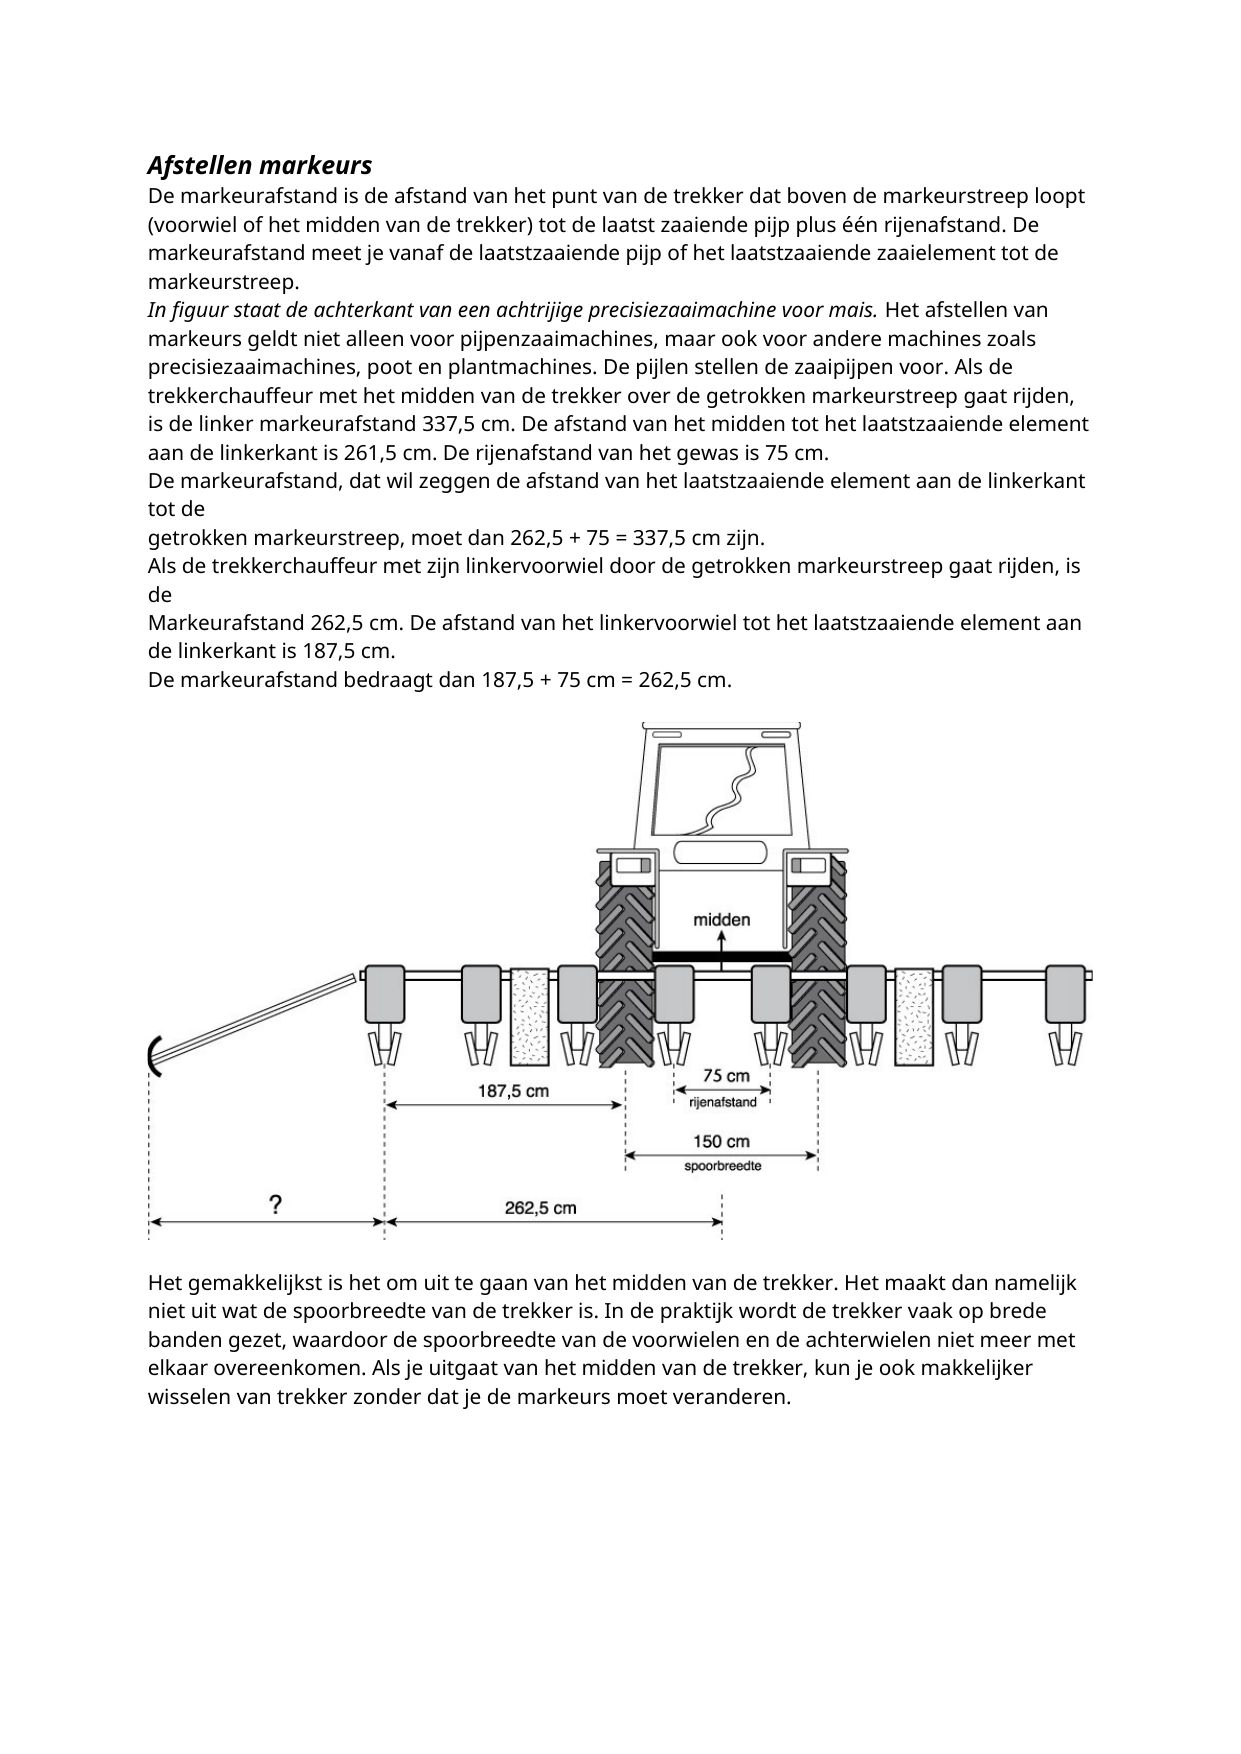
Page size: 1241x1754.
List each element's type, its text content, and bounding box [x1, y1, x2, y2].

text Afstellen markeurs [148, 148, 1093, 182]
text Markeurafstand 262,5 cm. De afstand van het linkervoorwiel tot het laatstzaaiende element aan de linkerkant is 187,5 cm. [148, 608, 1093, 665]
text precisiezaaimachines, poot en plantmachines. De pijlen stellen de zaaipijpen voor. Als de trekkerchauffeur met het midden van de trekker over de getrokken markeurstreep gaat rijden, is de linker markeurafstand 337,5 cm. De afstand van het midden tot het laatstzaaiende element aan de linkerkant is 261,5 cm. De rijenafstand van het gewas is 75 cm. [148, 352, 1093, 466]
text In figuur staat de achterkant van een achtrijige precisiezaaimachine voor mais. Het afstellen van [148, 295, 1093, 324]
text markeurs geldt niet alleen voor pijpenzaaimachines, maar ook voor andere machines zoals [148, 324, 1093, 352]
text De markeurafstand bedraagt dan 187,5 + 75 cm = 262,5 cm. [148, 665, 1093, 693]
text Het gemakkelijkst is het om uit te gaan van het midden van de trekker. Het maakt dan namelijk niet uit wat de spoorbreedte van de trekker is. In de praktijk wordt de trekker vaak op brede banden gezet, waardoor de spoorbreedte van de voorwielen en de achterwielen niet meer met elkaar overeenkomen. Als je uitgaat van het midden van de trekker, kun je ook makkelijker wisselen van trekker zonder dat je de markeurs moet veranderen. [148, 1268, 1093, 1410]
text Als de trekkerchauffeur met zijn linkervoorwiel door de getrokken markeurstreep gaat rijden, is de [148, 551, 1093, 608]
text De markeurafstand is de afstand van het punt van de trekker dat boven de markeurstreep loopt (voorwiel of het midden van de trekker) tot de laatst zaaiende pijp plus één rijenafstand. De markeurafstand meet je vanaf de laatstzaaiende pijp of het laatstzaaiende zaaielement tot de markeurstreep. [148, 182, 1093, 295]
text getrokken markeurstreep, moet dan 262,5 + 75 = 337,5 cm zijn. [148, 523, 1093, 551]
text De markeurafstand, dat wil zeggen de afstand van het laatstzaaiende element aan de linkerkant tot de [148, 466, 1093, 523]
